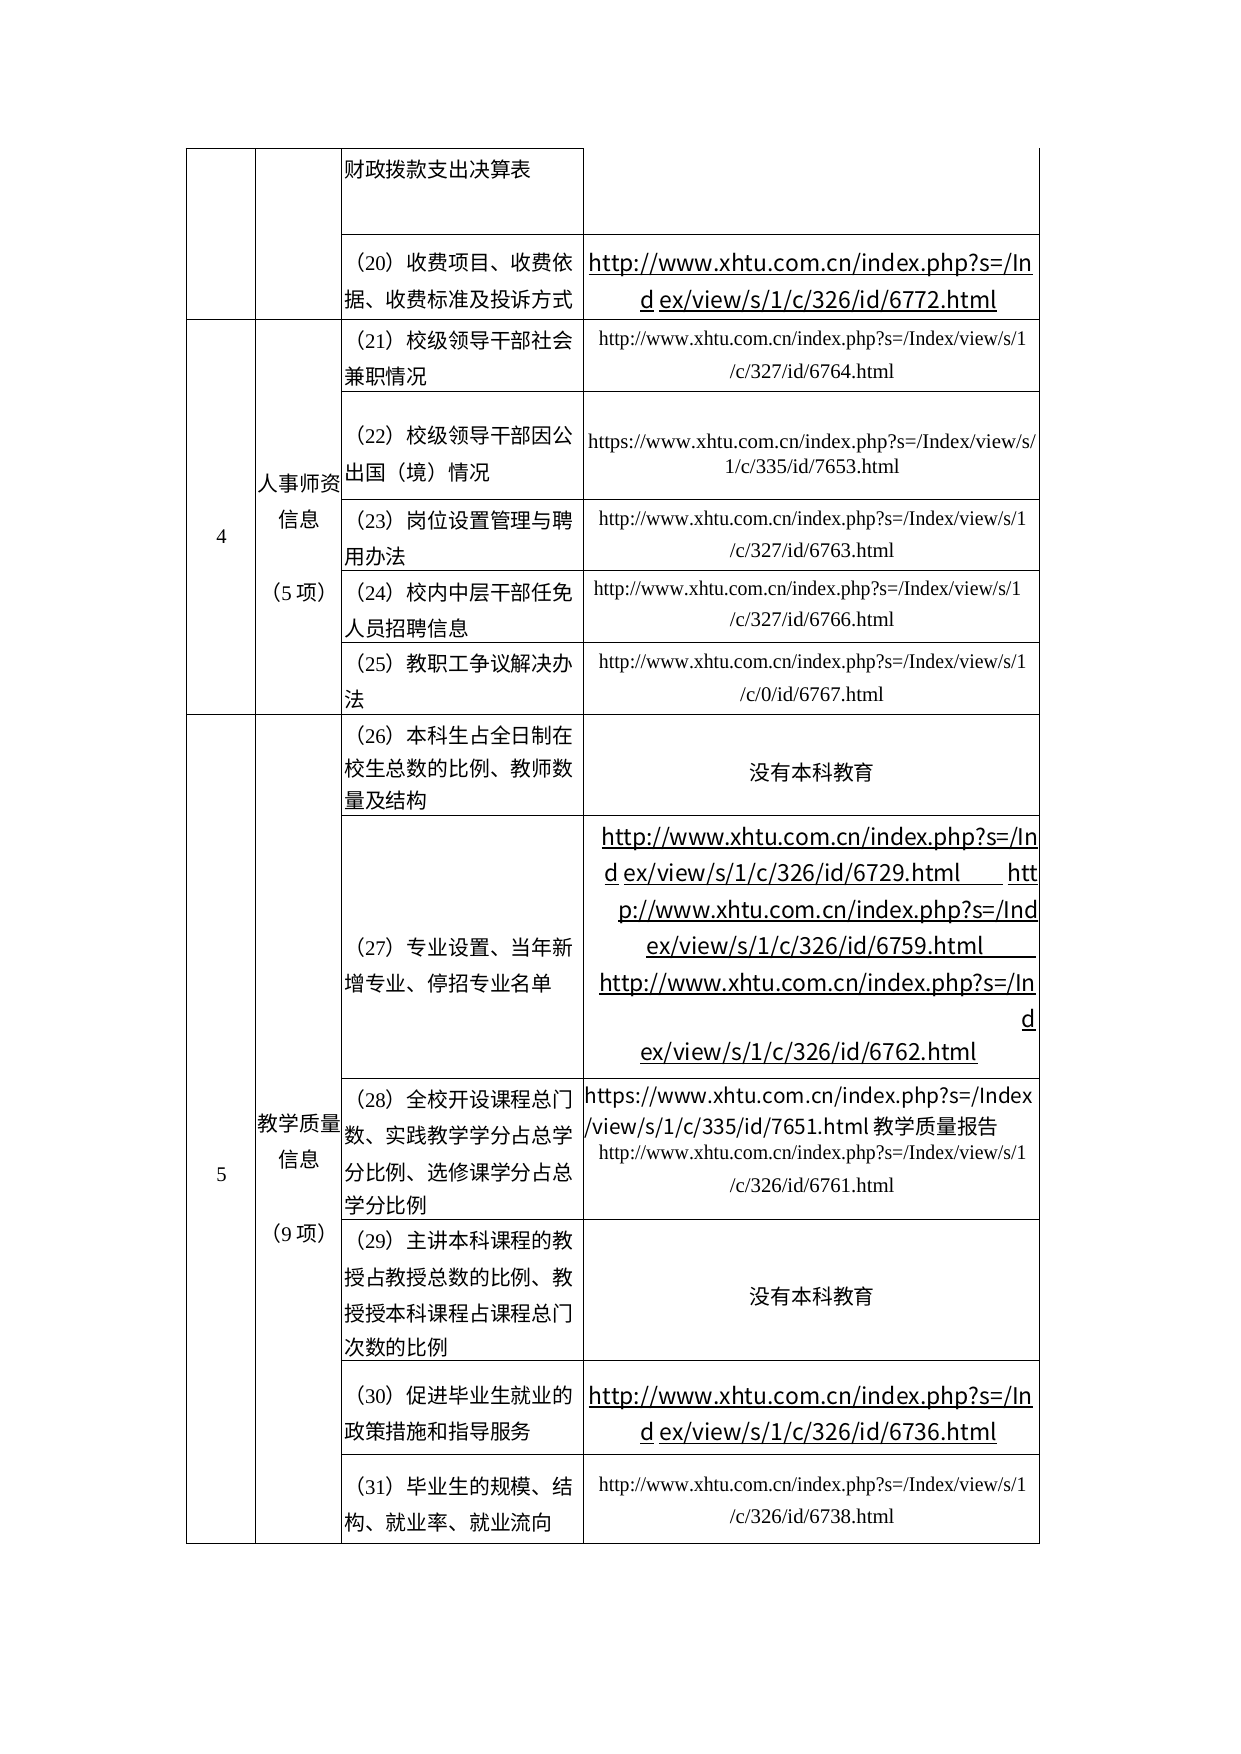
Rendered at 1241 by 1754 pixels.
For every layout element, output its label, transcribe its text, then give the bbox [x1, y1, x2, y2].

table_cell http://www.xhtu.com.cn/index.php?s=/Index/view/s/1 /c/326/id/6738.html [584, 1455, 1039, 1543]
table_cell http://www.xhtu.com.cn/index.php?s=/Ind ex/view/s/1/c/326/id/6736.html [584, 1361, 1039, 1454]
table_cell （21）校级领导干部社会 兼职情况 [342, 320, 583, 391]
table_cell 教学质量信息 （9 项） [256, 715, 341, 1543]
table_cell http://www.xhtu.com.cn/index.php?s=/Index/view/s/1 /c/327/id/6766.html [584, 571, 1039, 642]
table_cell http://www.xhtu.com.cn/index.php?s=/Ind ex/view/s/1/c/326/id/6729.html http://www.xhtu.com.cn/index.php?s=/Ind ex/view/s/1/c/326/id/6759.html http://www.xhtu.com.cn/index.php?s=/Ind ex/view/s/1/c/326/id/6762.html [584, 816, 1039, 1078]
table_cell （22）校级领导干部因公出国（境）情况 [342, 392, 583, 498]
table_cell （25）教职工争议解决办 法 [342, 643, 583, 714]
table_cell 人事师资信息 （5 项） [256, 320, 341, 714]
table_cell （31）毕业生的规模、结构、就业率、就业流向 [342, 1455, 583, 1543]
table_cell https://www.xhtu.com.cn/index.php?s=/Index/view/s/1/c/335/id/7653.html [584, 392, 1039, 498]
table_header [584, 148, 1039, 234]
table_cell 5 [187, 715, 255, 1543]
table_cell （23）岗位设置管理与聘 用办法 [342, 500, 583, 570]
table_cell https://www.xhtu.com.cn/index.php?s=/Index/view/s/1/c/335/id/7651.html教学质量报告 http://www.xhtu.com.cn/index.php?s=/Index/view/s/1 /c/326/id/6761.html [584, 1079, 1039, 1219]
table_header [187, 149, 255, 319]
table_cell （27）专业设置、当年新增专业、停招专业名单 [342, 816, 583, 1078]
table_cell http://www.xhtu.com.cn/index.php?s=/Ind ex/view/s/1/c/326/id/6772.html [584, 235, 1039, 319]
table_header [256, 149, 341, 319]
table_cell （24）校内中层干部任免 人员招聘信息 [342, 571, 583, 642]
table_cell （29）主讲本科课程的教授占教授总数的比例、教授授本科课程占课程总门 次数的比例 [342, 1220, 583, 1360]
table_cell http://www.xhtu.com.cn/index.php?s=/Index/view/s/1 /c/0/id/6767.html [584, 643, 1039, 714]
table_cell （28）全校开设课程总门数、实践教学学分占总学分比例、选修课学分占总 学分比例 [342, 1079, 583, 1219]
table_cell http://www.xhtu.com.cn/index.php?s=/Index/view/s/1 /c/327/id/6764.html [584, 320, 1039, 391]
table_cell （20）收费项目、收费依据、收费标准及投诉方式 [342, 235, 583, 319]
table_cell 没有本科教育 [584, 1220, 1039, 1360]
table_cell 没有本科教育 [584, 715, 1039, 814]
table_cell http://www.xhtu.com.cn/index.php?s=/Index/view/s/1 /c/327/id/6763.html [584, 500, 1039, 570]
table_cell （30）促进毕业生就业的政策措施和指导服务 [342, 1361, 583, 1454]
table_header 财政拨款支出决算表 [342, 149, 583, 234]
table_cell （26）本科生占全日制在 校生总数的比例、教师数量及结构 [342, 715, 583, 814]
table_cell 4 [187, 320, 255, 714]
